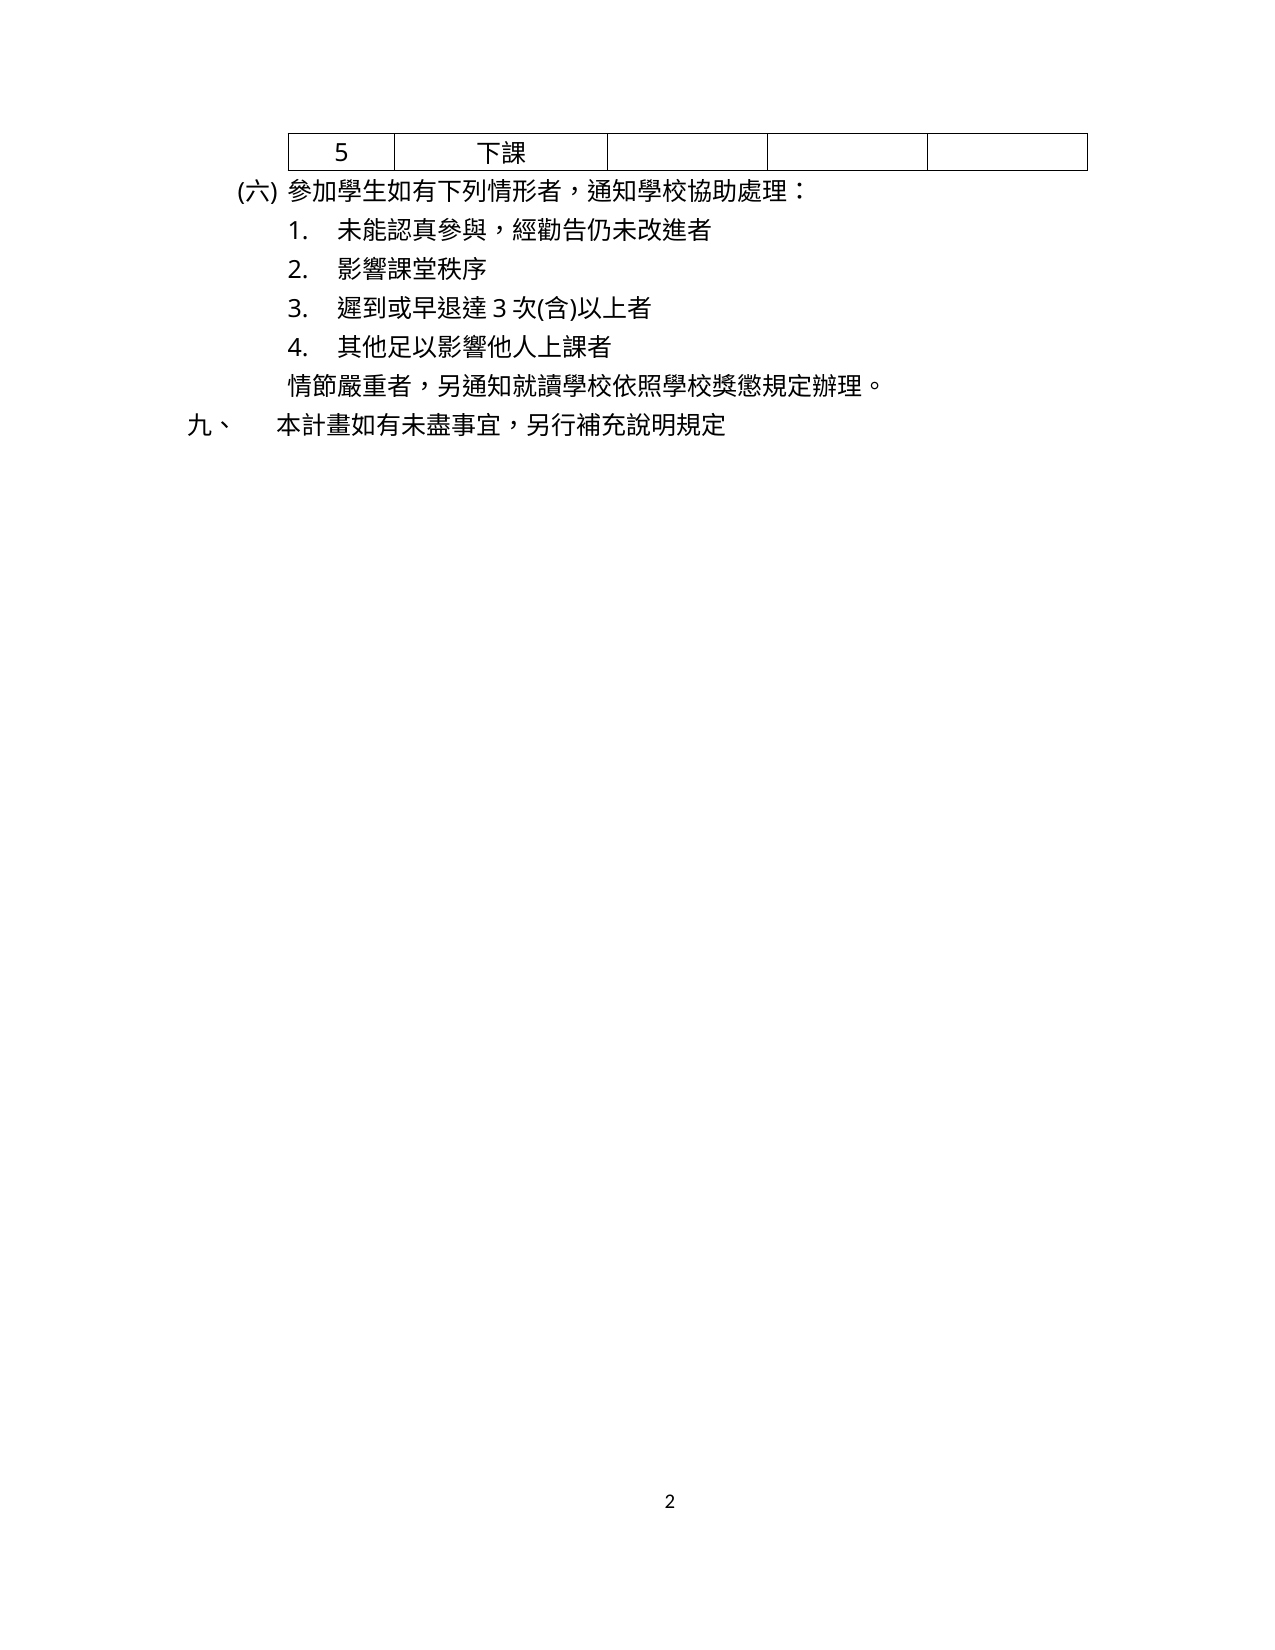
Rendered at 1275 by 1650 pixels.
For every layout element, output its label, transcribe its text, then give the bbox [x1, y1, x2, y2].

table_cell [928, 134, 1087, 170]
table_cell [768, 134, 927, 170]
list 未能認真參與，經勸告仍未改進者 [287, 210, 1152, 247]
table_cell [608, 134, 767, 170]
list 其他足以影響他人上課者 [287, 327, 1152, 364]
list 本計畫如有未盡事宜，另行補充說明規定 [187, 406, 1152, 442]
list 遲到或早退達3次(含)以上者 [287, 288, 1152, 325]
list 影響課堂秩序 [287, 249, 1152, 286]
list 參加學生如有下列情形者，通知學校協助處理： [237, 171, 1152, 207]
table_cell 下課 [395, 134, 607, 170]
table_cell 5 [289, 134, 394, 170]
list 情節嚴重者，另通知就讀學校依照學校獎懲規定辦理。 [287, 367, 1152, 403]
